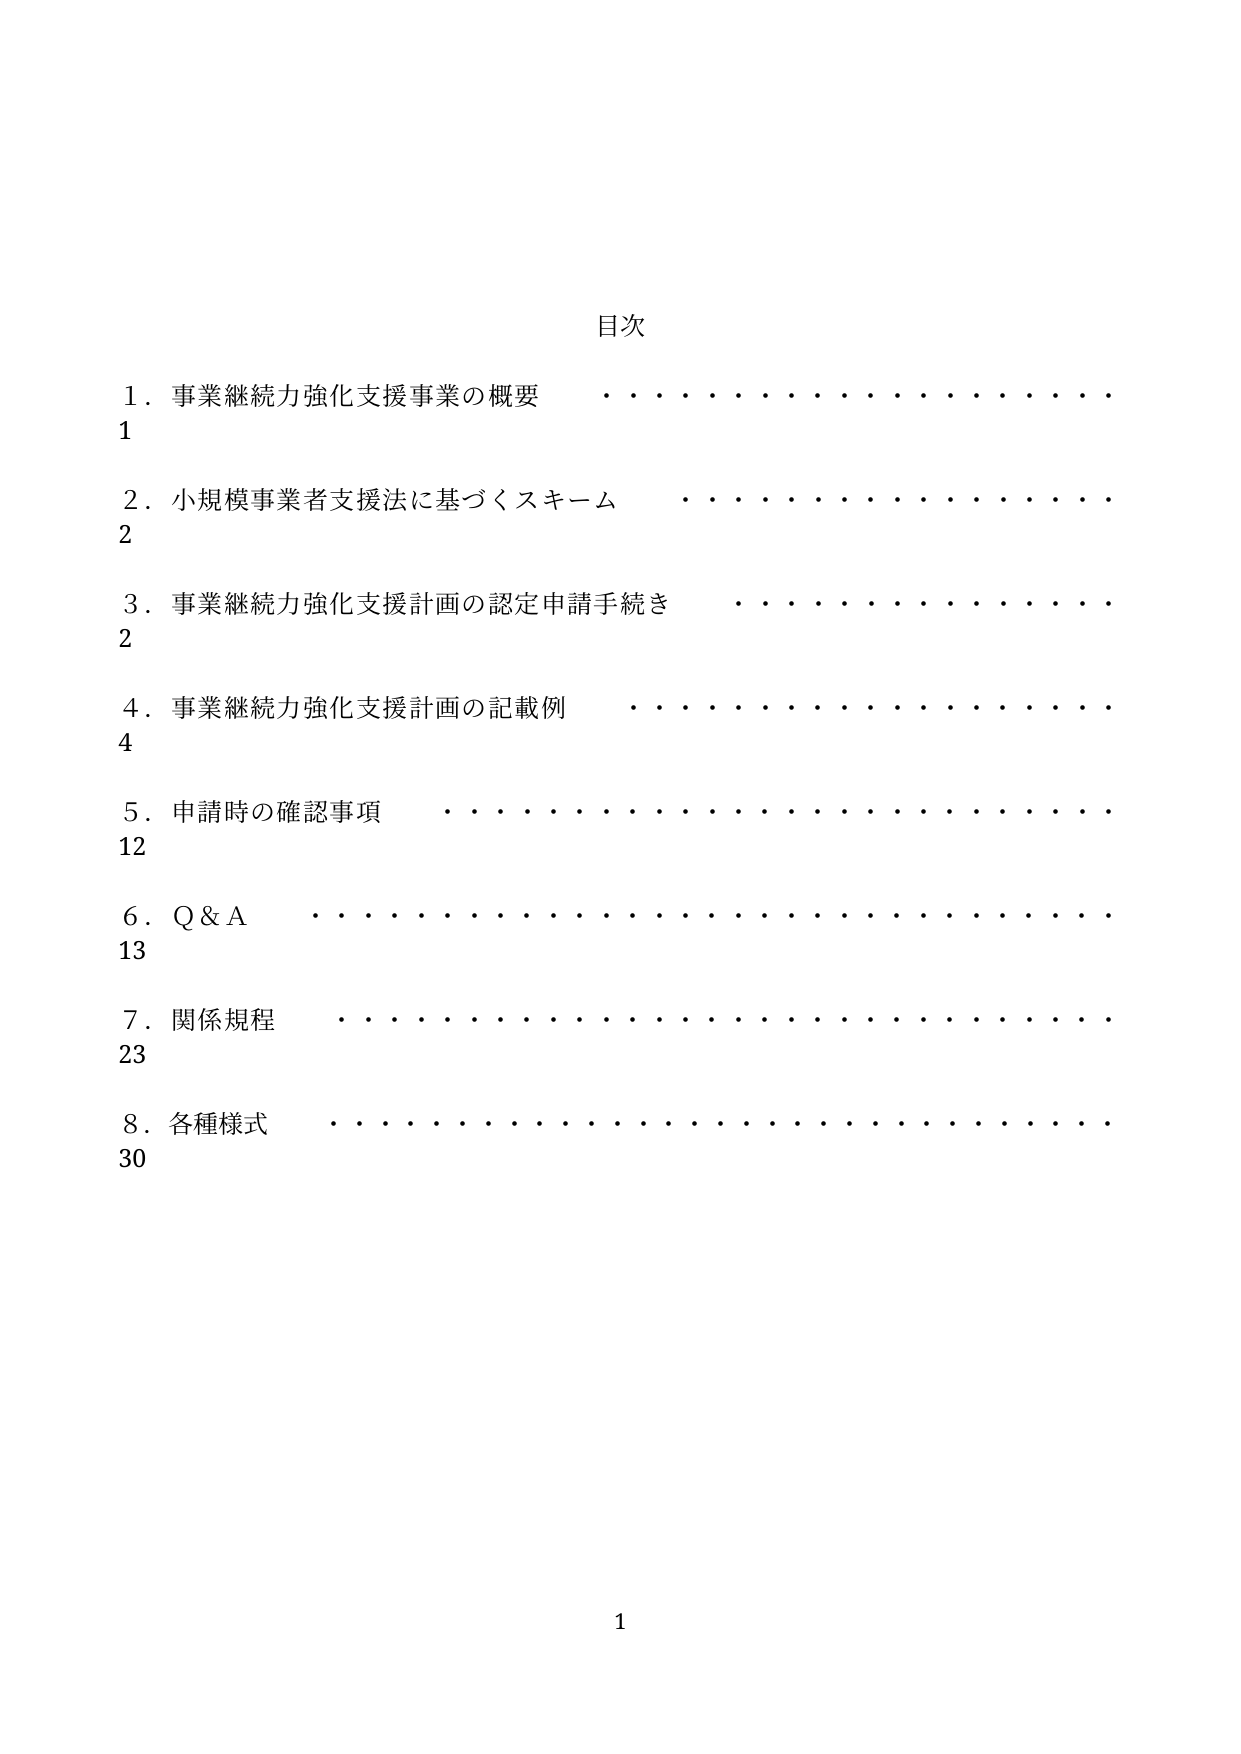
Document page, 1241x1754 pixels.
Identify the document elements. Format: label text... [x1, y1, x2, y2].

text ２．小規模事業者支援法に基づくスキーム ・・・・・・・・・・・・・・・・・ 2 [118, 481, 1122, 551]
text ７．関係規程 ・・・・・・・・・・・・・・・・・・・・・・・・・・・・・・ 23 [118, 1001, 1122, 1071]
text １．事業継続力強化支援事業の概要 ・・・・・・・・・・・・・・・・・・・・ 1 [118, 376, 1122, 446]
text ８．各種様式 ・・・・・・・・・・・・・・・・・・・・・・・・・・・・・・・ 30 [118, 1105, 1122, 1175]
text ６．Ｑ＆Ａ ・・・・・・・・・・・・・・・・・・・・・・・・・・・・・・・ 13 [118, 897, 1122, 967]
text ３．事業継続力強化支援計画の認定申請手続き ・・・・・・・・・・・・・・・ 2 [118, 584, 1122, 654]
text ５．申請時の確認事項 ・・・・・・・・・・・・・・・・・・・・・・・・・・ 12 [118, 793, 1122, 863]
text 目次 [118, 306, 1122, 342]
text ４．事業継続力強化支援計画の記載例 ・・・・・・・・・・・・・・・・・・・ 4 [118, 689, 1122, 759]
